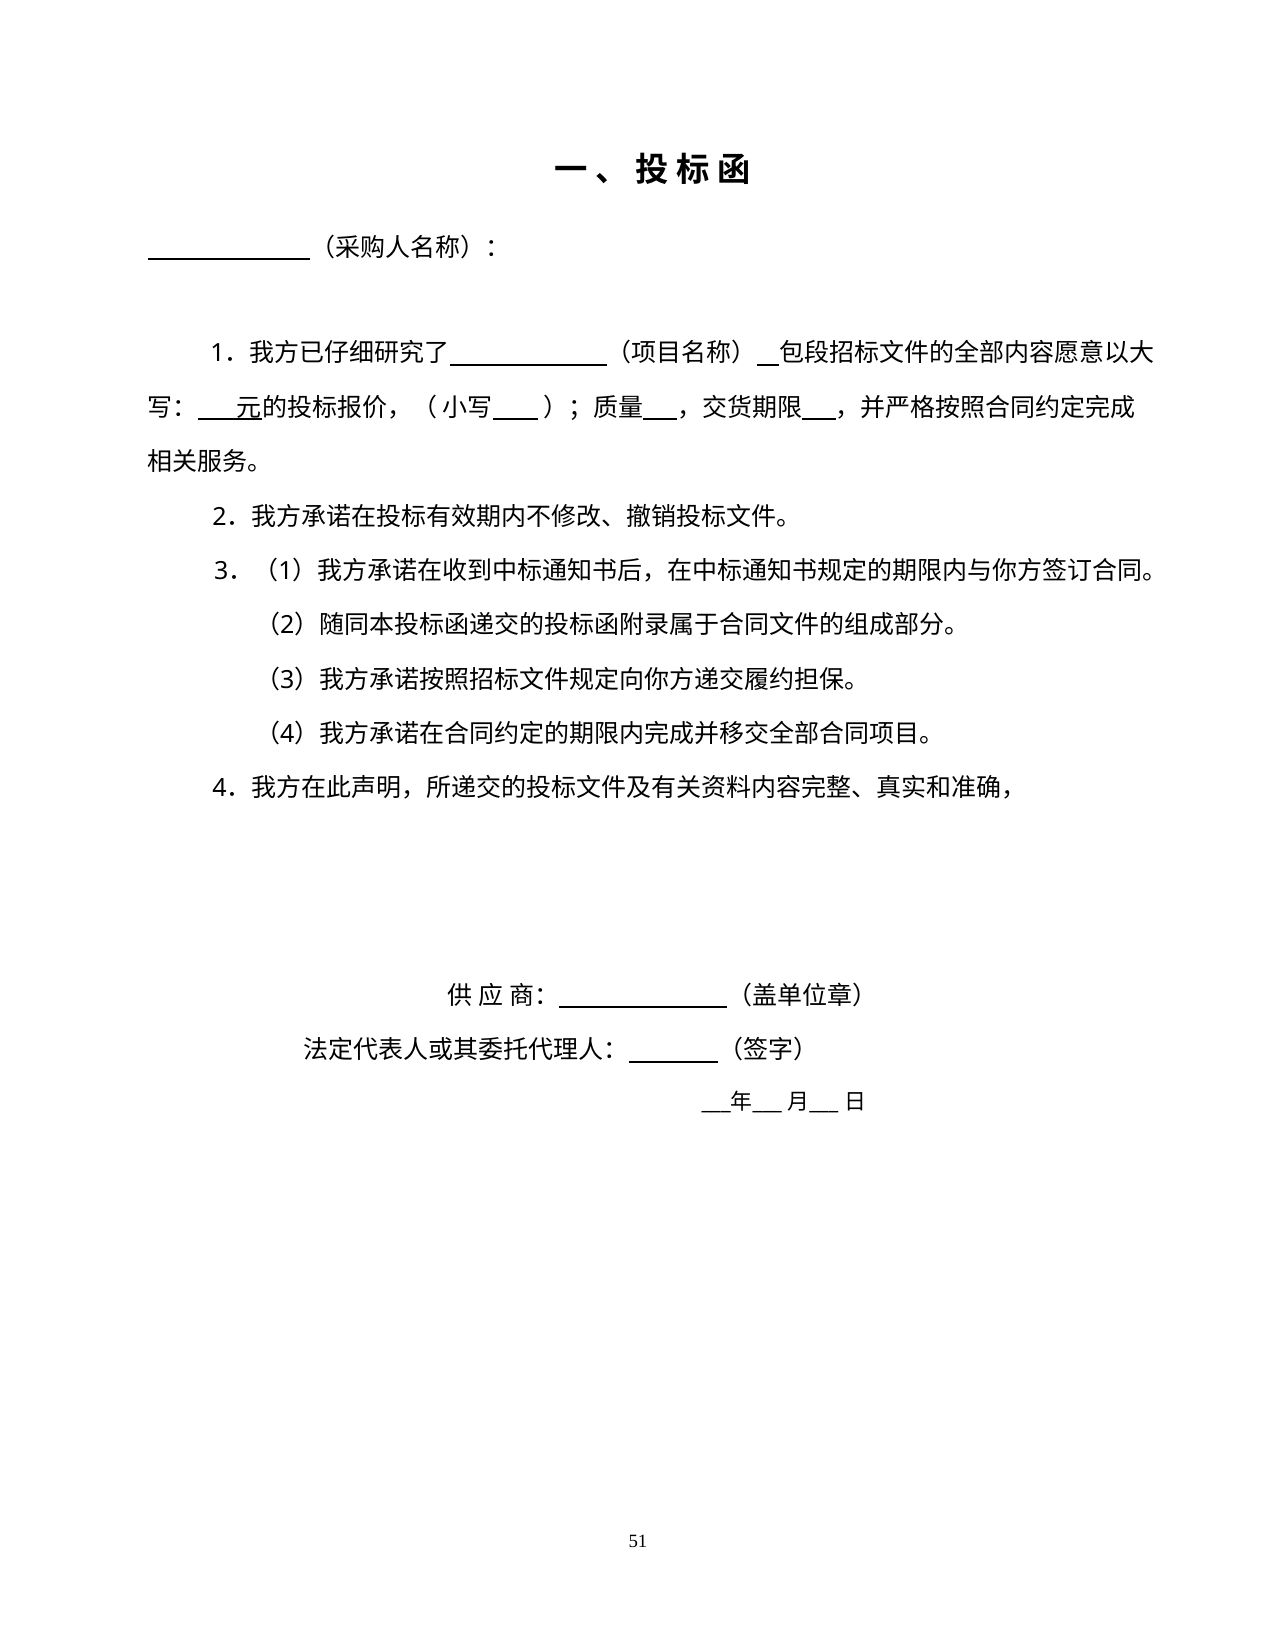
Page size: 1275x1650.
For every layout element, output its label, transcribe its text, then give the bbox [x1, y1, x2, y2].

text 3．（1）我方承诺在收到中标通知书后，在中标通知书规定的期限内与你方签订合同。 [189, 550, 1157, 587]
text 1．我方已仔细研究了 （项目名称） 包段招标文件的全部内容愿意以大写： 元的投标报价，（ 小写 ）；质量 ，交货期限 ，并严格按照合同约定完成相关服务。 [148, 333, 1157, 478]
text ___年___ 月___ 日 [148, 1084, 1157, 1116]
text 2．我方承诺在投标有效期内不修改、撤销投标文件。 [148, 496, 1157, 532]
text 法定代表人或其委托代理人： （签字） [148, 1030, 1157, 1066]
subtitle 一 、 投 标 函 [148, 143, 1157, 191]
text 4．我方在此声明，所递交的投标文件及有关资料内容完整、真实和准确， [148, 768, 1157, 804]
text 供 应 商： （盖单位章） [148, 975, 1157, 1012]
text （2）随同本投标函递交的投标函附录属于合同文件的组成部分。 [148, 605, 1157, 641]
text （3）我方承诺按照招标文件规定向你方递交履约担保。 [148, 659, 1157, 695]
text （4）我方承诺在合同约定的期限内完成并移交全部合同项目。 [148, 713, 1157, 750]
text （采购人名称）： [148, 227, 1157, 264]
